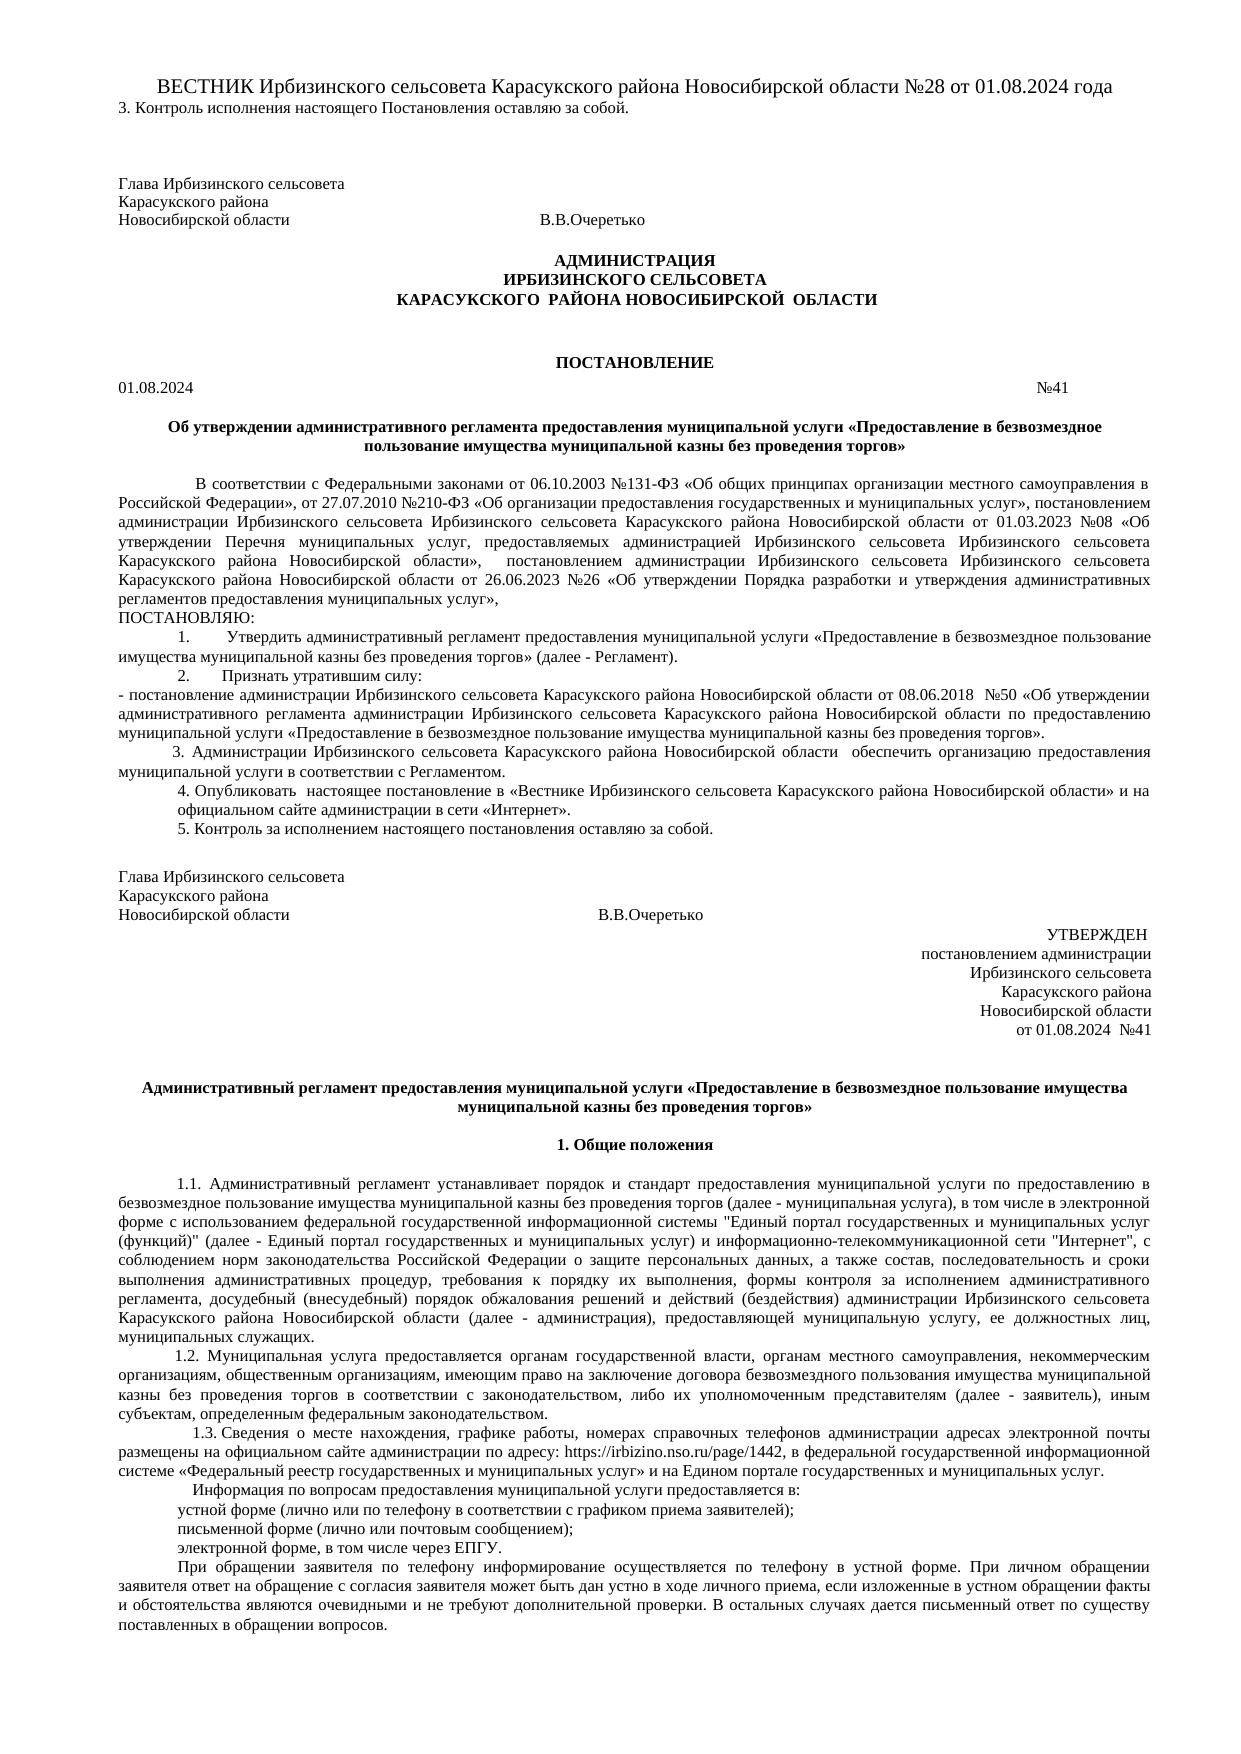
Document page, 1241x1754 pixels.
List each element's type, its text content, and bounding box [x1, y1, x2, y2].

text ИРБИЗИНСКОГО СЕЛЬСОВЕТА [118, 270, 1152, 289]
text Административный регламент предоставления муниципальной услуги «Предоставление в безвозмездное пользование имущества [118, 1078, 1152, 1097]
text 3. Контроль исполнения настоящего Постановления оставляю за собой. [118, 98, 1152, 117]
text КАРАСУКСКОГО РАЙОНА НОВОСИБИРСКОЙ ОБЛАСТИ [118, 289, 1152, 308]
text Глава Ирбизинского сельсовета [118, 174, 1152, 193]
text ПОСТАНОВЛЯЮ: [118, 608, 1152, 627]
text муниципальной казны без проведения торгов» [118, 1097, 1152, 1116]
text электронной форме, в том числе через ЕПГУ. [118, 1538, 1152, 1557]
text Новосибирской области В.В.Очеретько [118, 211, 1152, 229]
text 4. Опубликовать настоящее постановление в «Вестнике Ирбизинского сельсовета Карасукского района Новосибирской области» и на официальном сайте администрации в сети «Интернет». [177, 781, 1152, 819]
text 01.08.2024 №41 [118, 378, 1152, 397]
text 1.3. Сведения о месте нахождения, графике работы, номерах справочных телефонов администрации адресах электронной почты размещены на официальном сайте администрации по адресу: https://irbizino.nso.ru/page/1442, в федеральной государственной информационной системе «Федеральный реестр государственных и муниципальных услуг» и на Едином портале государственных и муниципальных услуг. [118, 1423, 1152, 1480]
text ПОСТАНОВЛЕНИЕ [118, 353, 1152, 372]
text УТВЕРЖДЕН постановлением администрации [650, 924, 1152, 963]
text письменной форме (лично или почтовым сообщением); [118, 1518, 1152, 1538]
text Новосибирской области В.В.Очеретько [118, 905, 1152, 924]
text 1.1. Административный регламент устанавливает порядок и стандарт предоставления муниципальной услуги по предоставлению в безвозмездное пользование имущества муниципальной казны без проведения торгов (далее - муниципальная услуга), в том числе в электронной форме с использованием федеральной государственной информационной системы "Единый портал государственных и муниципальных услуг (функций)" (далее - Единый портал государственных и муниципальных услуг) и информационно-телекоммуникационной сети "Интернет", с соблюдением норм законодательства Российской Федерации о защите персональных данных, а также состав, последовательность и сроки выполнения административных процедур, требования к порядку их выполнения, формы контроля за исполнением административного регламента, досудебный (внесудебный) порядок обжалования решений и действий (бездействия) администрации Ирбизинского сельсовета Карасукского района Новосибирской области (далее - администрация), предоставляющей муниципальную услугу, ее должностных лиц, муниципальных служащих. [118, 1173, 1152, 1346]
text В соответствии с Федеральными законами от 06.10.2003 №131-ФЗ «Об общих принципах организации местного самоуправления в Российской Федерации», от 27.07.2010 №210-ФЗ «Об организации предоставления государственных и муниципальных услуг», постановлением администрации Ирбизинского сельсовета Ирбизинского сельсовета Карасукского района Новосибирской области от 01.03.2023 №08 «Об утверждении Перечня муниципальных услуг, предоставляемых администрацией Ирбизинского сельсовета Ирбизинского сельсовета Карасукского района Новосибирской области», постановлением администрации Ирбизинского сельсовета Ирбизинского сельсовета Карасукского района Новосибирской области от 26.06.2023 №26 «Об утверждении Порядка разработки и утверждения административных регламентов предоставления муниципальных услуг», [118, 474, 1152, 608]
text Карасукского района [118, 886, 1152, 905]
text - постановление администрации Ирбизинского сельсовета Карасукского района Новосибирской области от 08.06.2018 №50 «Об утверждении административного регламента администрации Ирбизинского сельсовета Карасукского района Новосибирской области по предоставлению муниципальной услуги «Предоставление в безвозмездное пользование имущества муниципальной казны без проведения торгов». [118, 685, 1152, 742]
text 1. Общие положения [118, 1135, 1152, 1154]
text Глава Ирбизинского сельсовета [118, 867, 1152, 886]
text Карасукского района [118, 193, 1152, 211]
list Признать утратившим силу: [118, 666, 1152, 685]
text устной форме (лично или по телефону в соответствии с графиком приема заявителей); [118, 1499, 1152, 1518]
text При обращении заявителя по телефону информирование осуществляется по телефону в устной форме. При личном обращении заявителя ответ на обращение с согласия заявителя может быть дан устно в ходе личного приема, если изложенные в устном обращении факты и обстоятельства являются очевидными и не требуют дополнительной проверки. В остальных случаях дается письменный ответ по существу поставленных в обращении вопросов. [118, 1557, 1152, 1633]
text 5. Контроль за исполнением настоящего постановления оставляю за собой. [177, 819, 1152, 838]
text Ирбизинского сельсовета Карасукского района Новосибирской области от 01.08.2024 №41 [650, 963, 1152, 1039]
text Об утверждении административного регламента предоставления муниципальной услуги «Предоставление в безвозмездное пользование имущества муниципальной казны без проведения торгов» [118, 416, 1152, 455]
text 1.2. Муниципальная услуга предоставляется органам государственной власти, органам местного самоуправления, некоммерческим организациям, общественным организациям, имеющим право на заключение договора безвозмездного пользования имущества муниципальной казны без проведения торгов в соответствии с законодательством, либо их уполномоченным представителям (далее - заявитель), иным субъектам, определенным федеральным законодательством. [118, 1346, 1152, 1423]
text Информация по вопросам предоставления муниципальной услуги предоставляется в: [118, 1480, 1152, 1499]
list Утвердить административный регламент предоставления муниципальной услуги «Предоставление в безвозмездное пользование имущества муниципальной казны без проведения торгов» (далее - Регламент). [118, 627, 1152, 666]
text АДМИНИСТРАЦИЯ [118, 251, 1152, 270]
text 3. Администрации Ирбизинского сельсовета Карасукского района Новосибирской области обеспечить организацию предоставления муниципальной услуги в соответствии с Регламентом. [118, 742, 1152, 781]
